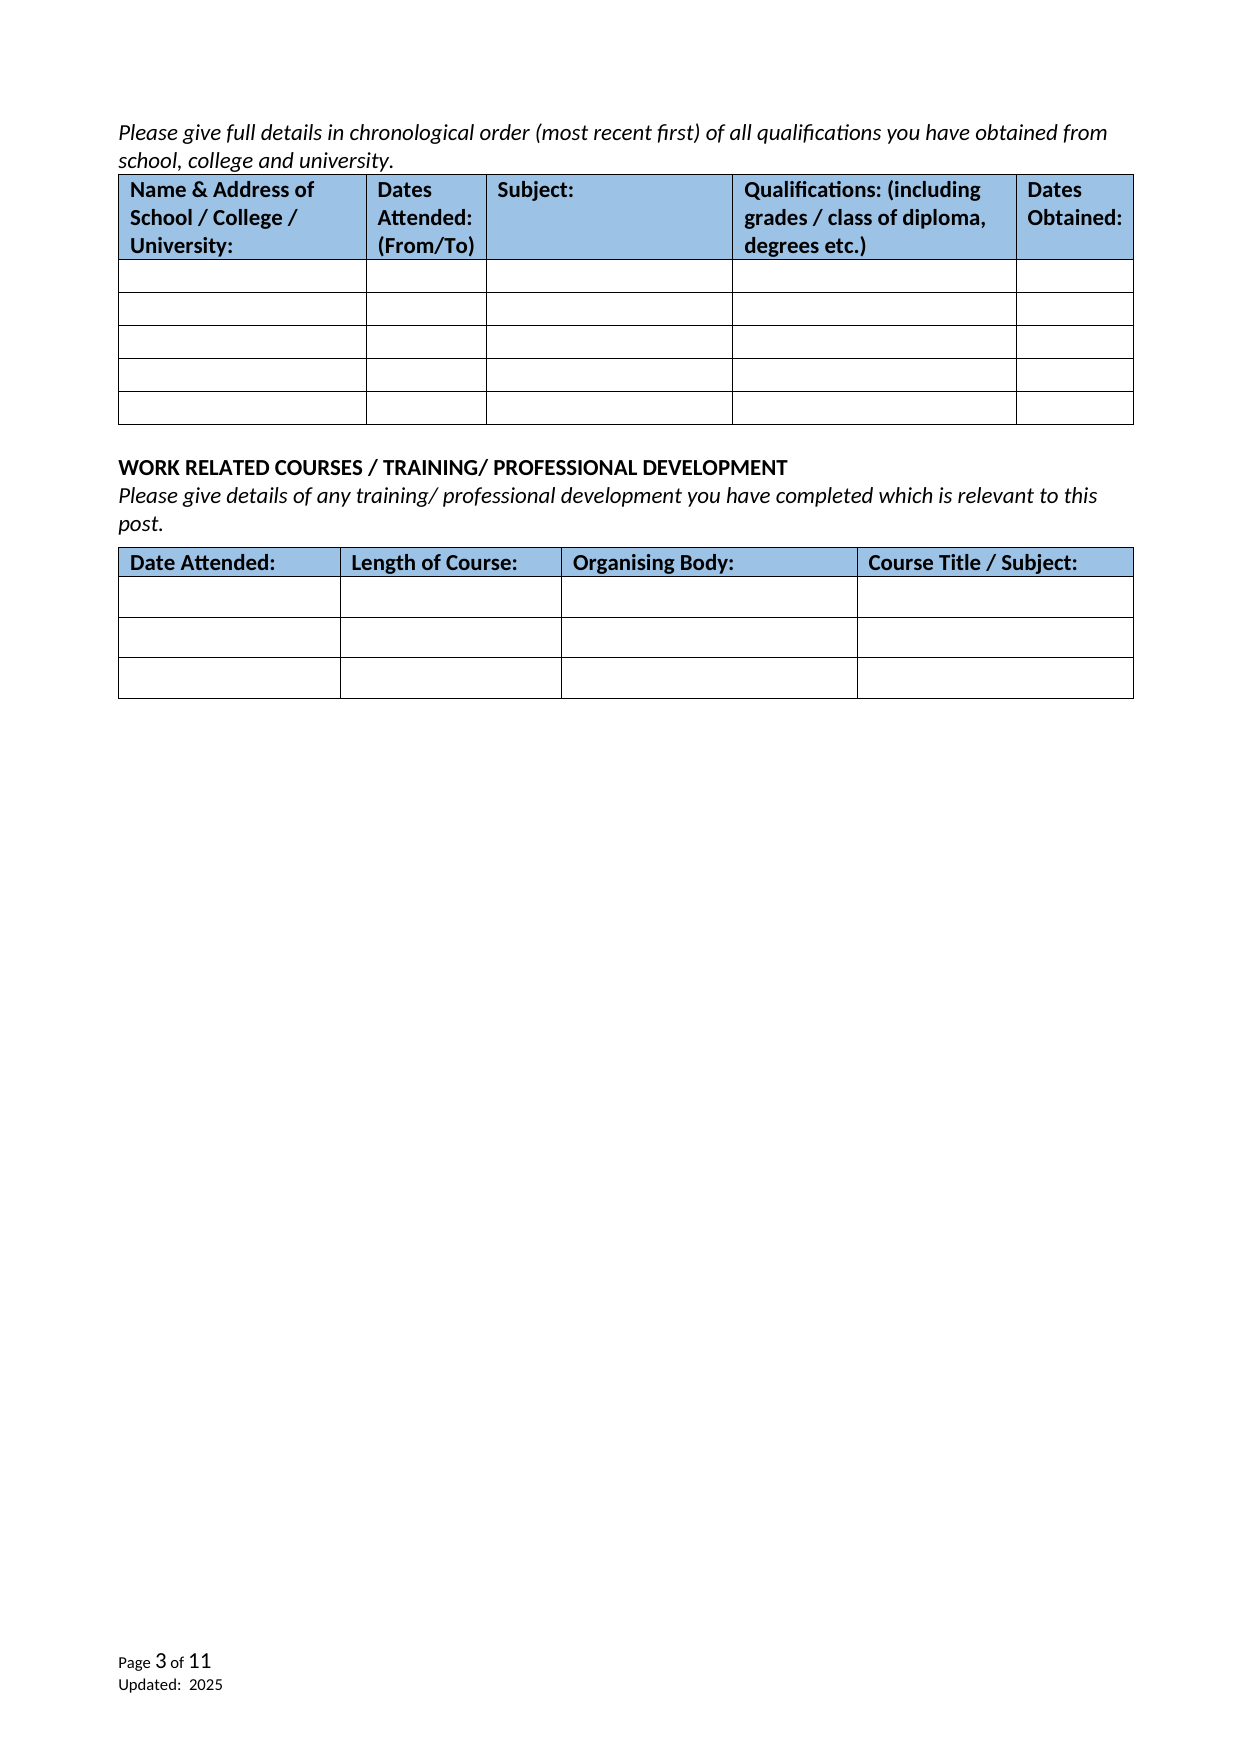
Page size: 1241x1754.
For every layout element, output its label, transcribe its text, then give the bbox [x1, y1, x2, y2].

table_cell [733, 326, 1016, 358]
table_cell [487, 293, 732, 325]
table_header Subject: [487, 175, 732, 259]
table_cell [119, 577, 340, 617]
table_cell [367, 293, 486, 325]
table_cell [562, 618, 857, 657]
table_cell [487, 359, 732, 391]
table_cell [119, 618, 340, 657]
table_cell [1017, 260, 1133, 292]
text Please give details of any training/ professional development you have completed which is relevant to this post. [118, 481, 1122, 537]
table_cell [341, 618, 561, 657]
table_cell [487, 260, 732, 292]
table_cell [119, 359, 366, 391]
table_cell [562, 577, 857, 617]
table_cell [487, 326, 732, 358]
table_header Dates Obtained: [1017, 175, 1133, 259]
table_cell [367, 326, 486, 358]
table_cell [733, 392, 1016, 424]
table_cell [341, 577, 561, 617]
table_header Name & Address of School / College / University: [119, 175, 366, 259]
table_header Date Attended: [119, 548, 340, 576]
table_cell [487, 392, 732, 424]
table_cell [733, 293, 1016, 325]
text Please give full details in chronological order (most recent first) of all qualifications you have obtained from school, college and university. [118, 118, 1122, 174]
table_cell [367, 392, 486, 424]
table_cell [858, 577, 1133, 617]
table_header Course Title / Subject: [858, 548, 1133, 576]
table_cell [858, 658, 1133, 697]
table_header Length of Course: [341, 548, 561, 576]
table_cell [119, 326, 366, 358]
table_cell [858, 618, 1133, 657]
table_cell [119, 658, 340, 697]
table_cell [119, 260, 366, 292]
table_cell [733, 260, 1016, 292]
table_cell [119, 392, 366, 424]
table_header Qualifications: (including grades / class of diploma, degrees etc.) [733, 175, 1016, 259]
table_cell [733, 359, 1016, 391]
table_cell [119, 293, 366, 325]
table_header Dates Attended: (From/To) [367, 175, 486, 259]
table_cell [1017, 326, 1133, 358]
text WORK RELATED COURSES / TRAINING/ PROFESSIONAL DEVELOPMENT [118, 453, 1122, 481]
table_header Organising Body: [562, 548, 857, 576]
table_cell [341, 658, 561, 697]
table_cell [1017, 359, 1133, 391]
table_cell [367, 260, 486, 292]
table_cell [1017, 293, 1133, 325]
table_cell [367, 359, 486, 391]
table_cell [562, 658, 857, 697]
table_cell [1017, 392, 1133, 424]
